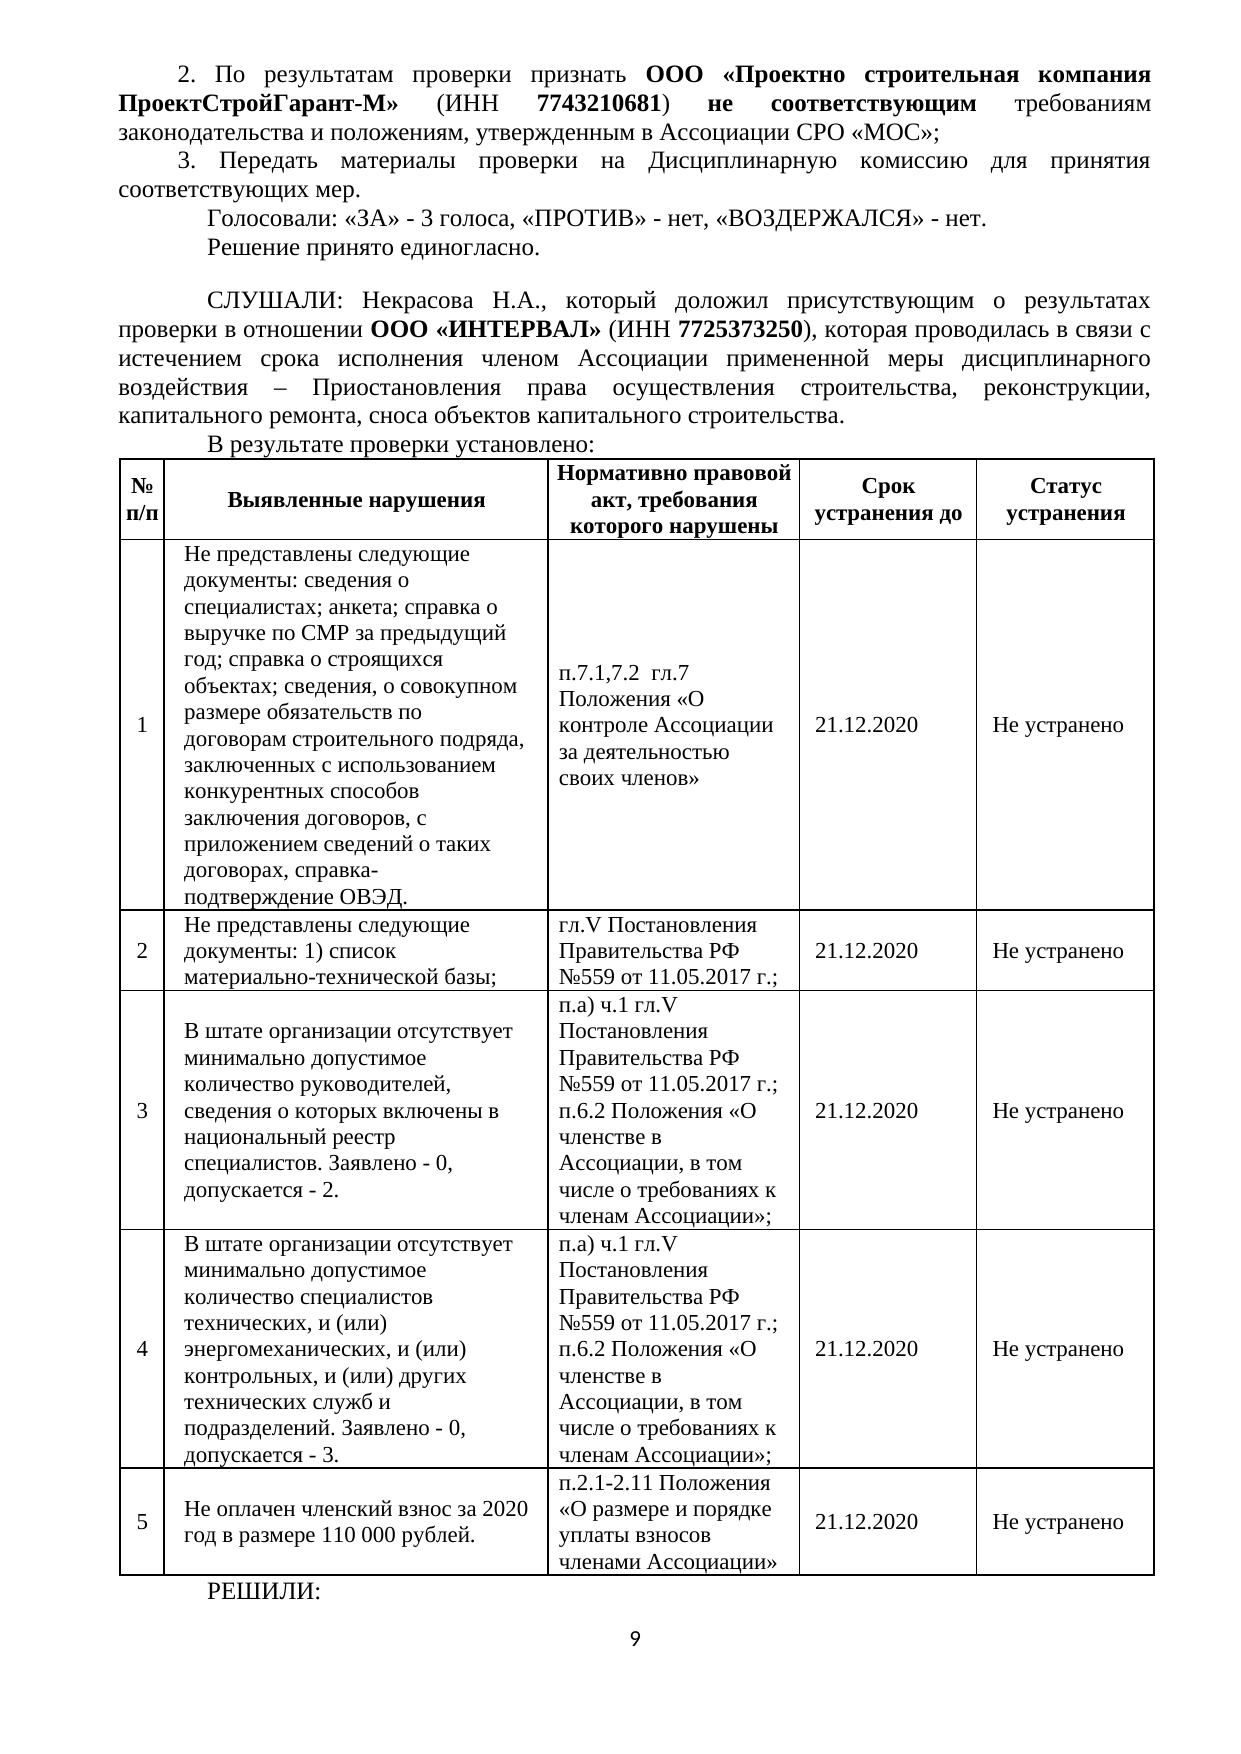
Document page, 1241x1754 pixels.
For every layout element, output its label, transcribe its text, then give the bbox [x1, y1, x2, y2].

table_cell 1 [121, 540, 163, 909]
table_cell В штате организации отсутствует минимально допустимое количество руководителей, сведения о которых включены в национальный реестр специалистов. Заявлено - 0, допускается - 2. [165, 991, 547, 1228]
table_header Срок устранения до [800, 460, 976, 538]
table_cell п.а) ч.1 гл.V Постановления Правительства РФ №559 от 11.05.2017 г.; п.6.2 Положения «О членстве в Ассоциации, в том числе о требованиях к членам Ассоциации»; [549, 1230, 799, 1467]
table_cell Не представлены следующие документы: сведения о специалистах; анкета; справка о выручке по СМР за предыдущий год; справка о строящихся объектах; сведения, о совокупном размере обязательств по договорам строительного подряда, заключенных с использованием конкурентных способов заключения договоров, с приложением сведений о таких договорах, справка-подтверждение ОВЭД. [165, 540, 547, 909]
table_cell 2 [121, 911, 163, 990]
text РЕШИЛИ: [118, 1576, 1152, 1604]
table_header Выявленные нарушения [165, 460, 547, 538]
table_cell п.2.1-2.11 Положения «О размере и порядке уплаты взносов членами Ассоциации» [549, 1469, 799, 1574]
table_cell 21.12.2020 [800, 1469, 976, 1574]
text Голосовали: «ЗА» - 3 голоса, «ПРОТИВ» - нет, «ВОЗДЕРЖАЛСЯ» - нет. [118, 203, 1152, 232]
table_cell п.а) ч.1 гл.V Постановления Правительства РФ №559 от 11.05.2017 г.; п.6.2 Положения «О членстве в Ассоциации, в том числе о требованиях к членам Ассоциации»; [549, 991, 799, 1228]
table_cell 21.12.2020 [800, 1230, 976, 1467]
table_cell гл.V Постановления Правительства РФ №559 от 11.05.2017 г.; [549, 911, 799, 990]
table_cell 4 [121, 1230, 163, 1467]
text Решение принято единогласно. [133, 232, 1152, 260]
table_cell 21.12.2020 [800, 540, 976, 909]
table_header № п/п [121, 460, 163, 538]
table_cell Не устранено [977, 1230, 1153, 1467]
table_cell 21.12.2020 [800, 911, 976, 990]
table_cell 5 [121, 1469, 163, 1574]
table_cell Не устранено [977, 1469, 1153, 1574]
table_cell Не представлены следующие документы: 1) список материально-технической базы; [165, 911, 547, 990]
table_cell 3 [121, 991, 163, 1228]
text 3. Передать материалы проверки на Дисциплинарную комиссию для принятия соответствующих мер. [118, 145, 1152, 203]
table_cell п.7.1,7.2 гл.7 Положения «О контроле Ассоциации за деятельностью своих членов» [549, 540, 799, 909]
table_cell Не устранено [977, 911, 1153, 990]
text 2. По результатам проверки признать ООО «Проектно строительная компания ПроектСтройГарант-М» (ИНН 7743210681) не соответствующим требованиям законодательства и положениям, утвержденным в Ассоциации СРО «МОС»; [118, 59, 1152, 145]
table_header Нормативно правовой акт, требования которого нарушены [549, 460, 799, 538]
table_cell Не оплачен членский взнос за 2020 год в размере 110 000 рублей. [165, 1469, 547, 1574]
text СЛУШАЛИ: Некрасова Н.А., который доложил присутствующим о результатах проверки в отношении ООО «ИНТЕРВАЛ» (ИНН 7725373250), которая проводилась в связи с истечением срока исполнения членом Ассоциации примененной меры дисциплинарного воздействия – Приостановления права осуществления строительства, реконструкции, капитального ремонта, сноса объектов капитального строительства. [118, 285, 1152, 429]
text В результате проверки установлено: [118, 429, 1152, 458]
table_cell Не устранено [977, 991, 1153, 1228]
table_cell Не устранено [977, 540, 1153, 909]
table_cell 21.12.2020 [800, 991, 976, 1228]
table_cell В штате организации отсутствует минимально допустимое количество специалистов технических, и (или) энергомеханических, и (или) контрольных, и (или) других технических служб и подразделений. Заявлено - 0, допускается - 3. [165, 1230, 547, 1467]
table_header Статус устранения [977, 460, 1153, 538]
